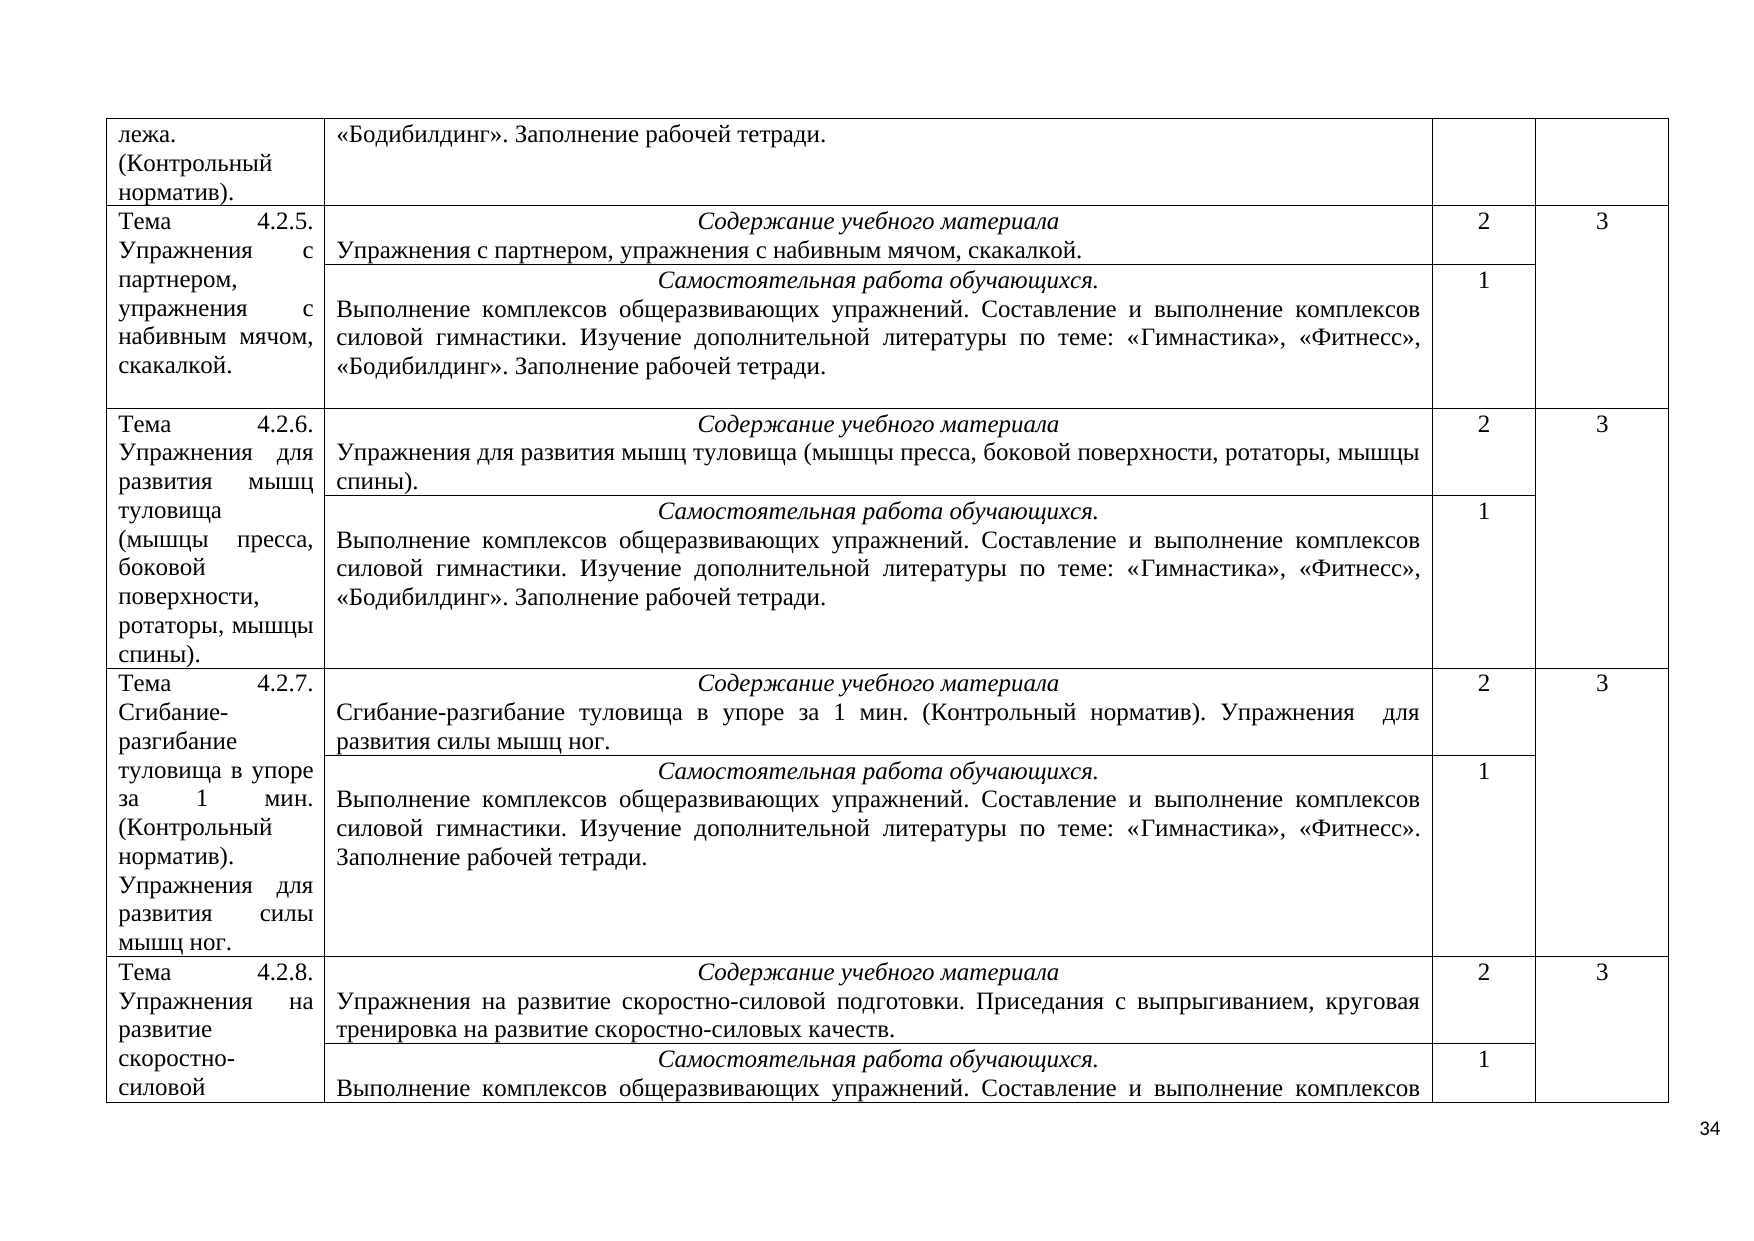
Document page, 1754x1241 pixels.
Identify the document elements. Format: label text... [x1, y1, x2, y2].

table_cell 3 [1536, 409, 1668, 667]
table_cell Тема 4.2.7. Сгибание-разгибание туловища в упоре за 1 мин. (Контрольный норматив). Упражнения для развития силы мышц ног. [107, 669, 324, 956]
table_cell 1 [1433, 756, 1535, 956]
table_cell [325, 119, 1432, 205]
table_cell 1 [1433, 265, 1535, 408]
table_cell 1 [1433, 496, 1535, 667]
table_cell 2 [1433, 206, 1535, 264]
table_cell 3 [1536, 957, 1668, 1102]
table_cell 2 [1433, 957, 1535, 1043]
table_cell Самостоятельная работа обучающихся. Выполнение комплексов общеразвивающих упражнений. Составление и выполнение комплексов силовой гимнастики. Изучение дополнительной литературы по теме: «Гимнастика», «Фитнесс». Заполнение рабочей тетради. [325, 756, 1432, 956]
table_cell 2 [1433, 409, 1535, 495]
table_cell Тема 4.2.6. Упражнения для развития мышц туловища (мышцы пресса, боковой поверхности, ротаторы, мышцы спины). [107, 409, 324, 667]
table_cell Содержание учебного материала Упражнения с партнером, упражнения с набивным мячом, скакалкой. [325, 206, 1432, 264]
table_cell Тема 4.2.5. Упражнения с партнером, упражнения с набивным мячом, скакалкой. [107, 206, 324, 408]
table_cell Содержание учебного материала Упражнения на развитие скоростно-силовой подготовки. Приседания с выпрыгиванием, круговая тренировка на развитие скоростно-силовых качеств. [325, 957, 1432, 1043]
table_cell 2 [1433, 119, 1535, 205]
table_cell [325, 1044, 1432, 1102]
table_cell 3 [1536, 669, 1668, 956]
table_cell 1 [1433, 1044, 1535, 1102]
table_cell Содержание учебного материала Сгибание-разгибание туловища в упоре за 1 мин. (Контрольный норматив). Упражнения для развития силы мышц ног. [325, 669, 1432, 755]
table_cell 2 [1433, 669, 1535, 755]
table_cell 3 [1536, 206, 1668, 408]
table_cell Содержание учебного материала Упражнения для развития мышц туловища (мышцы пресса, боковой поверхности, ротаторы, мышцы спины). [325, 409, 1432, 495]
table_cell Тема 4.2.8. Упражнения на развитие скоростно-силовой подготовки. Приседания с выпрыгиванием, круговая тренировка на развитие скоростно-силовых качеств. [107, 957, 324, 1102]
